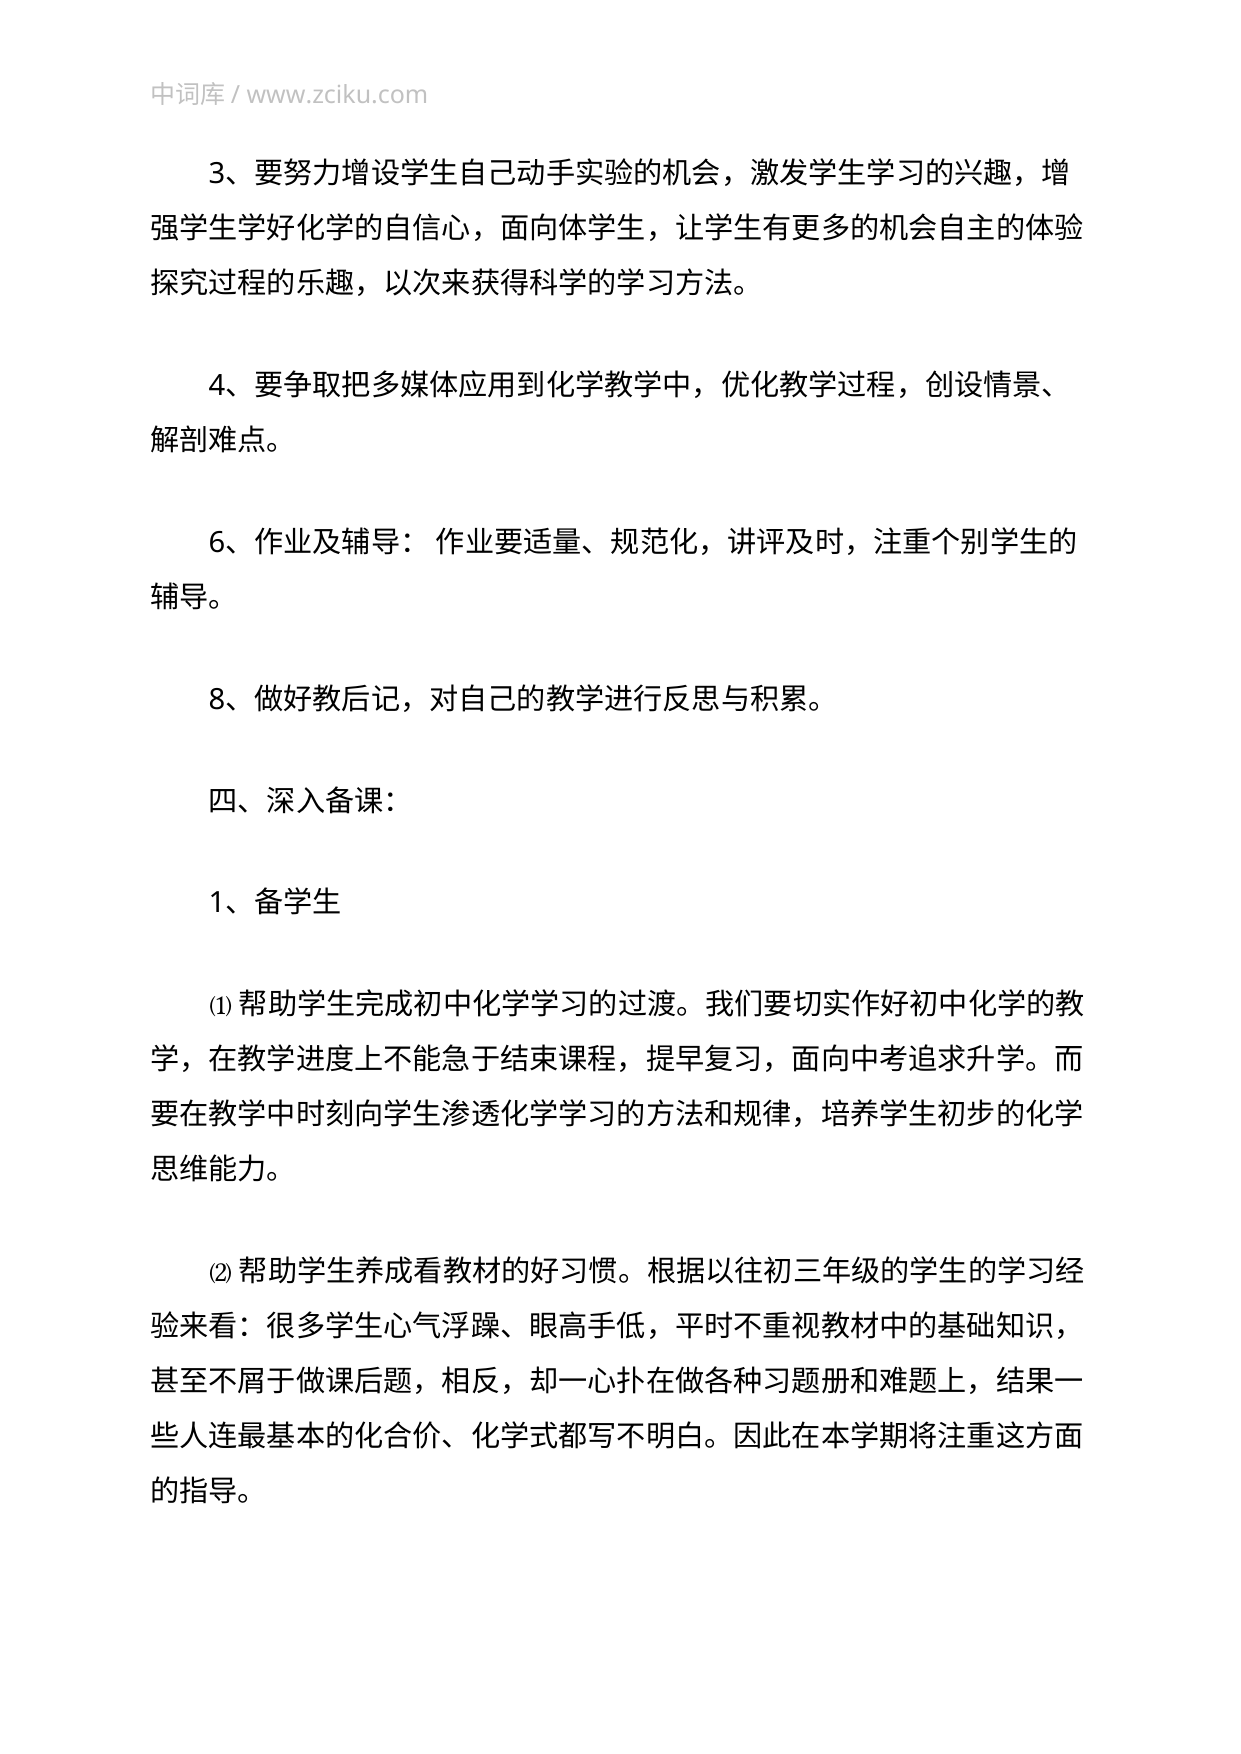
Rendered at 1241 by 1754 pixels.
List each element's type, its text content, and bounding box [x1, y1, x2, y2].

text 8、做好教后记，对自己的教学进行反思与积累。 [150, 675, 1090, 718]
text 四、深入备课： [150, 777, 1090, 819]
text 6、作业及辅导： 作业要适量、规范化，讲评及时，注重个别学生的辅导。 [150, 518, 1090, 616]
text ⑵帮助学生养成看教材的好习惯。根据以往初三年级的学生的学习经验来看：很多学生心气浮躁、眼高手低，平时不重视教材中的基础知识，甚至不屑于做课后题，相反，却一心扑在做各种习题册和难题上，结果一些人连最基本的化合价、化学式都写不明白。因此在本学期将注重这方面的指导。 [150, 1247, 1090, 1509]
text 4、要争取把多媒体应用到化学教学中，优化教学过程，创设情景、解剖难点。 [150, 362, 1090, 459]
text 1、备学生 [150, 879, 1090, 921]
text ⑴帮助学生完成初中化学学习的过渡。我们要切实作好初中化学的教学，在教学进度上不能急于结束课程，提早复习，面向中考追求升学。而要在教学中时刻向学生渗透化学学习的方法和规律，培养学生初步的化学思维能力。 [150, 981, 1090, 1188]
text 3、要努力增设学生自己动手实验的机会，激发学生学习的兴趣，增强学生学好化学的自信心，面向体学生，让学生有更多的机会自主的体验探究过程的乐趣，以次来获得科学的学习方法。 [150, 150, 1090, 302]
